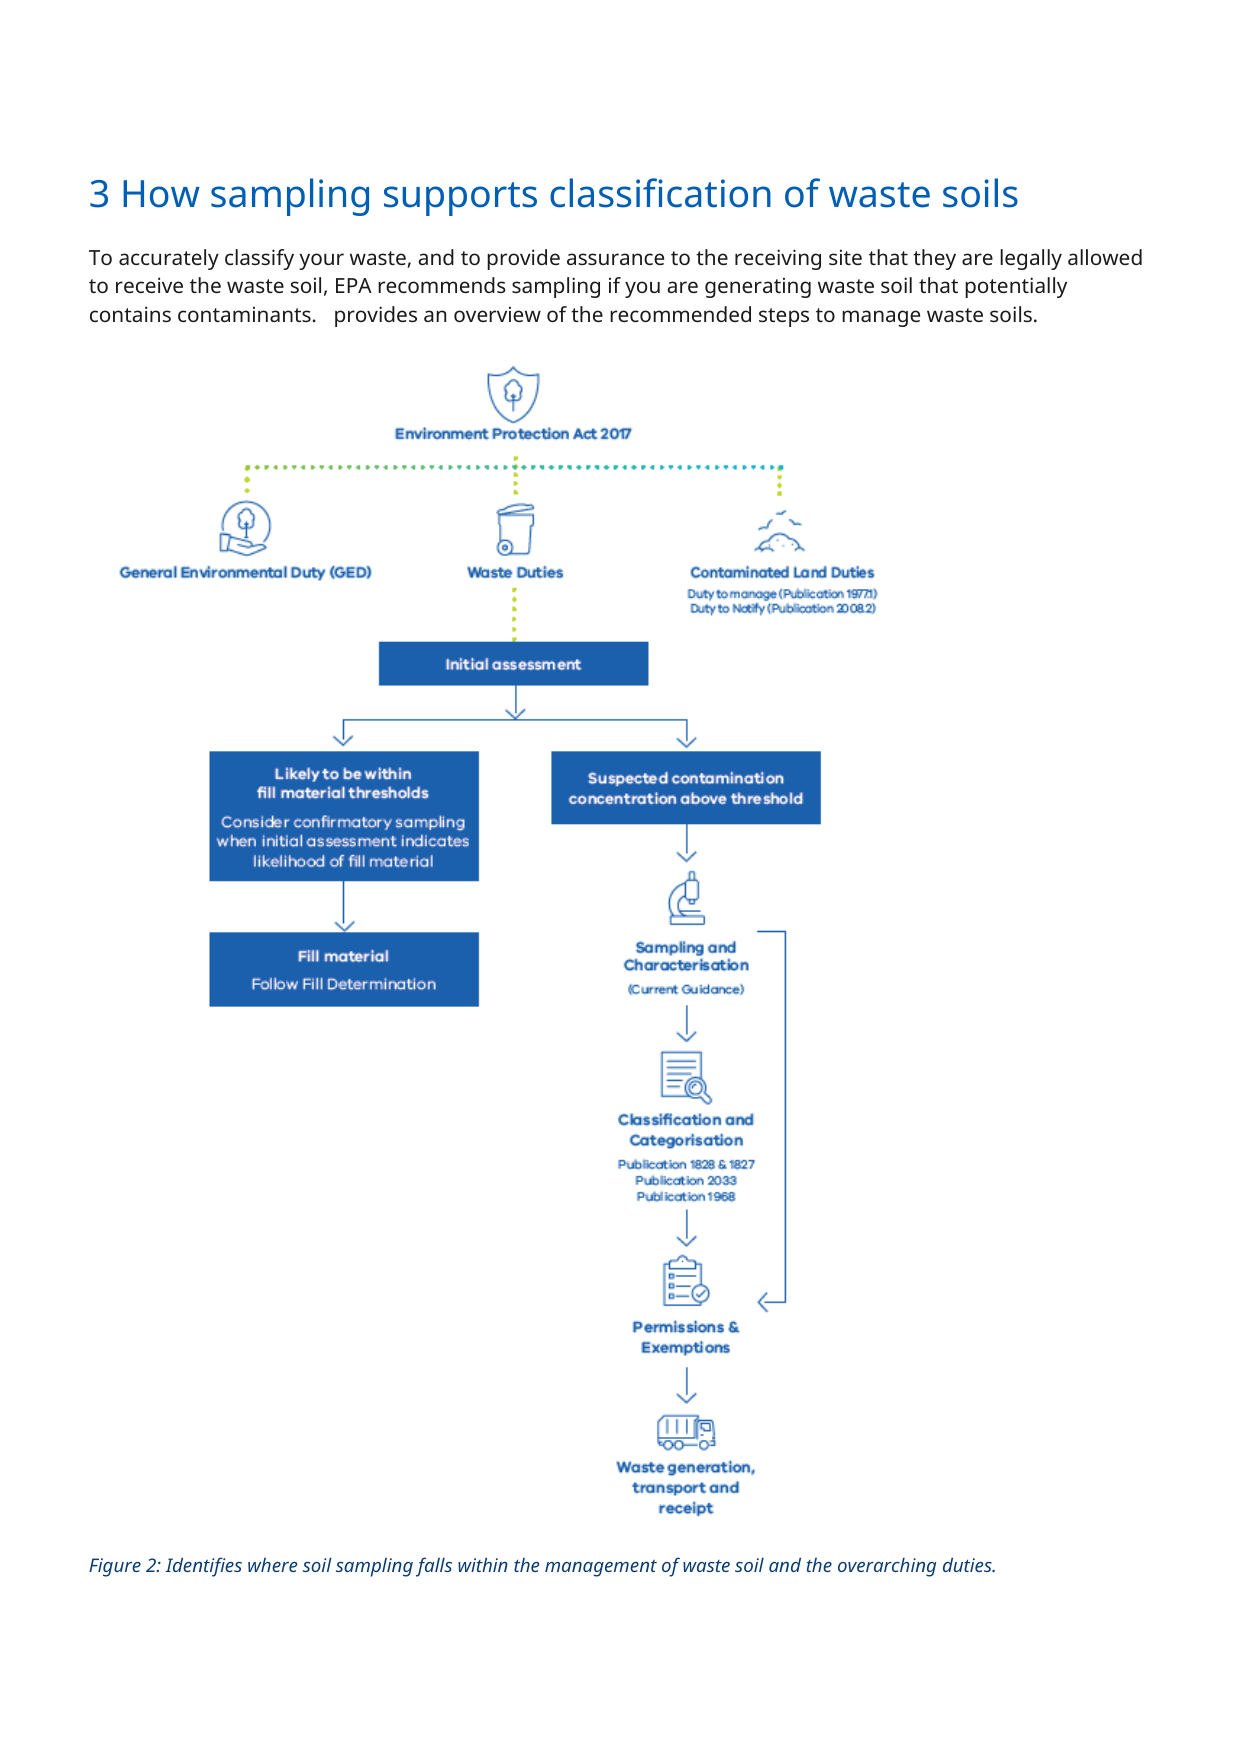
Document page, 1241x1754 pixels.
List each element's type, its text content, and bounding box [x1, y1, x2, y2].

text To accurately classify your waste, and to provide assurance to the receiving site that they are legally allowed to receive the waste soil, EPA recommends sampling if you are generating waste soil that potentially contains contaminants. Figure 2 provides an overview of the recommended steps to manage waste soils. [89, 243, 1152, 328]
text Figure 2: Identifies where soil sampling falls within the management of waste soil and the overarching duties. [89, 1552, 1152, 1578]
subtitle 3 How sampling supports classification of waste soils [89, 167, 1152, 218]
picture [88, 353, 937, 1528]
